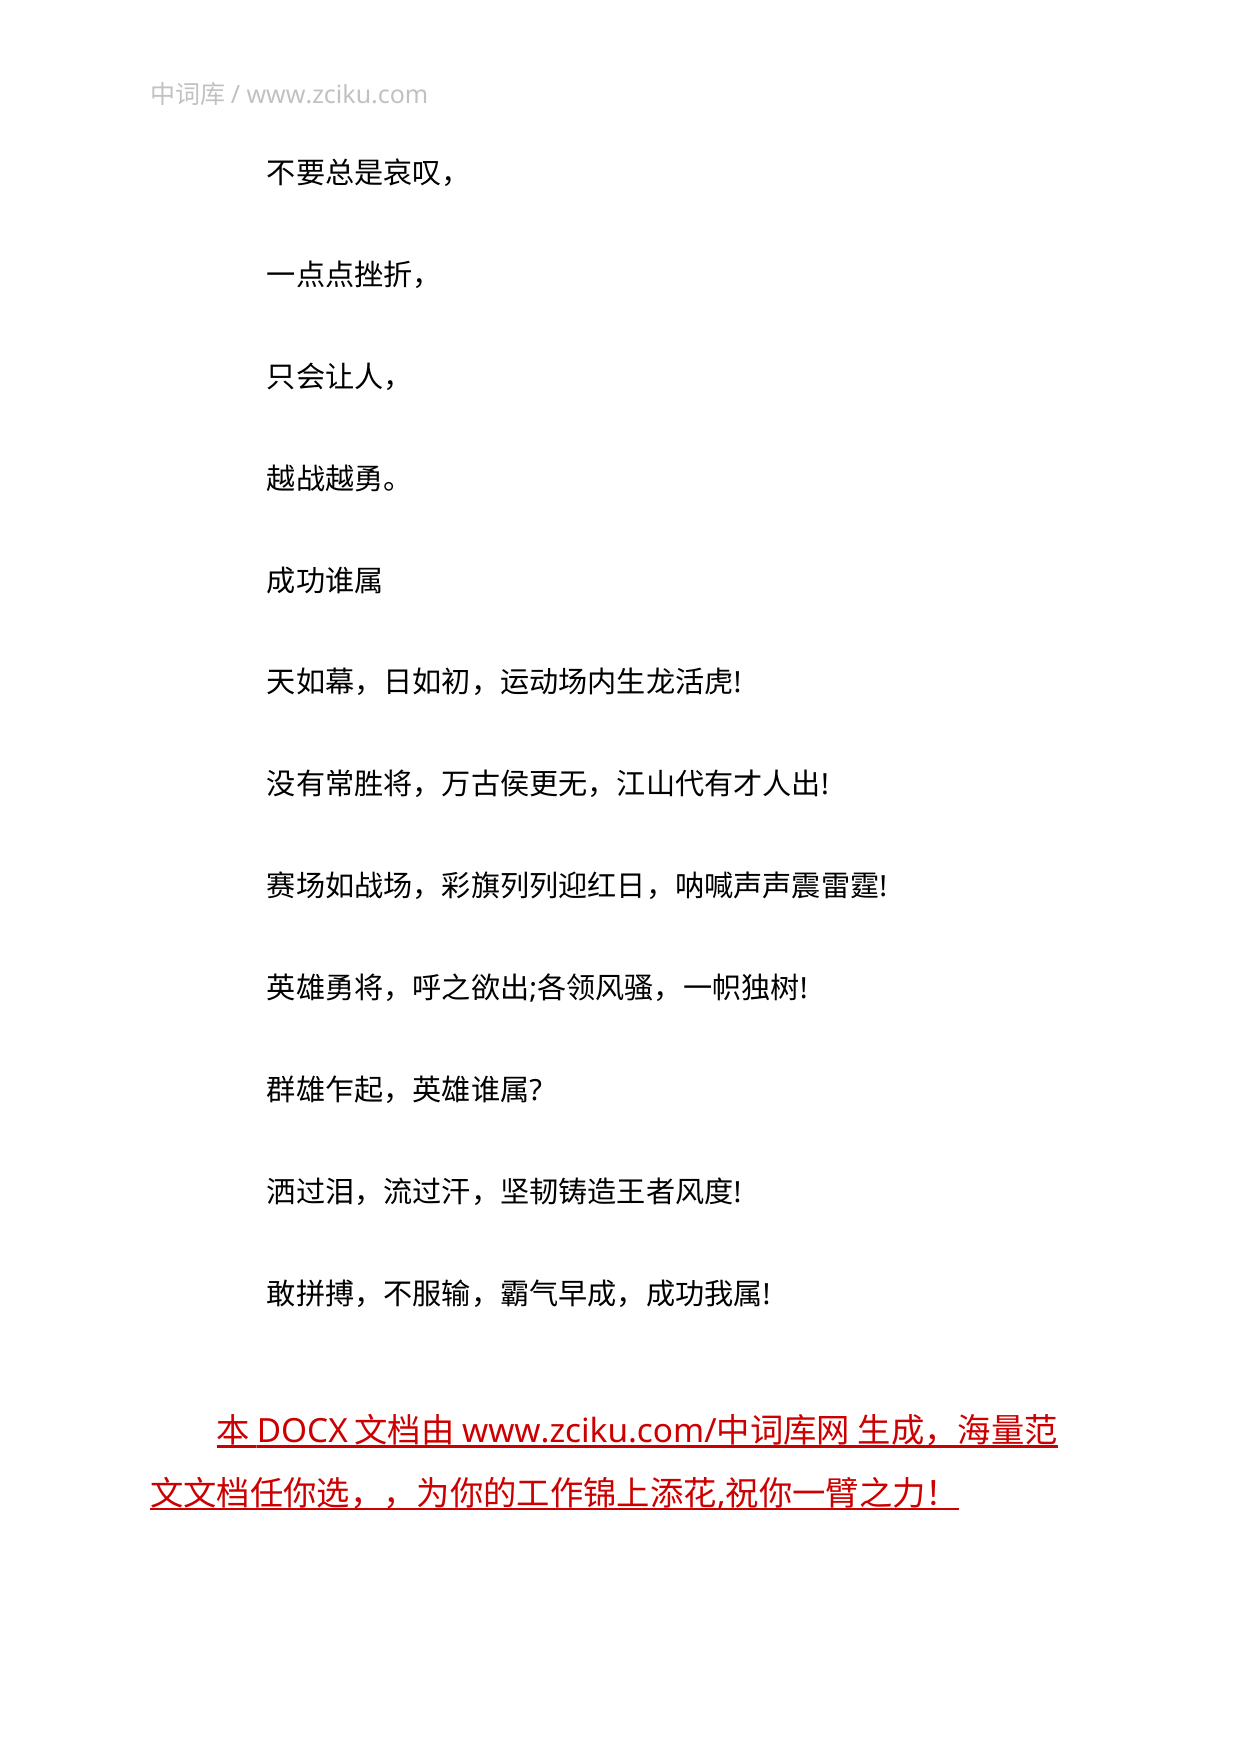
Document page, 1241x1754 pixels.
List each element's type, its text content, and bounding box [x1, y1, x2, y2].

text 赛场如战场，彩旗列列迎红日，呐喊声声震雷霆! [150, 863, 1090, 905]
text 本DOCX文档由 www.zciku.com/中词库网 生成，海量范文文档任你选，，为你的工作锦上添花,祝你一臂之力！ [150, 1404, 1090, 1515]
text 天如幕，日如初，运动场内生龙活虎! [150, 659, 1090, 701]
text 没有常胜将，万古侯更无，江山代有才人出! [150, 761, 1090, 803]
text 英雄勇将，呼之欲出;各领风骚，一帜独树! [150, 965, 1090, 1007]
text 敢拼搏，不服输，霸气早成，成功我属! [150, 1271, 1090, 1313]
text 不要总是哀叹， [150, 150, 1090, 192]
text 一点点挫折， [150, 252, 1090, 294]
text 成功谁属 [150, 557, 1090, 599]
text 群雄乍起，英雄谁属? [150, 1067, 1090, 1109]
text 洒过泪，流过汗，坚韧铸造王者风度! [150, 1169, 1090, 1211]
text 越战越勇。 [150, 455, 1090, 498]
text 只会让人， [150, 353, 1090, 396]
